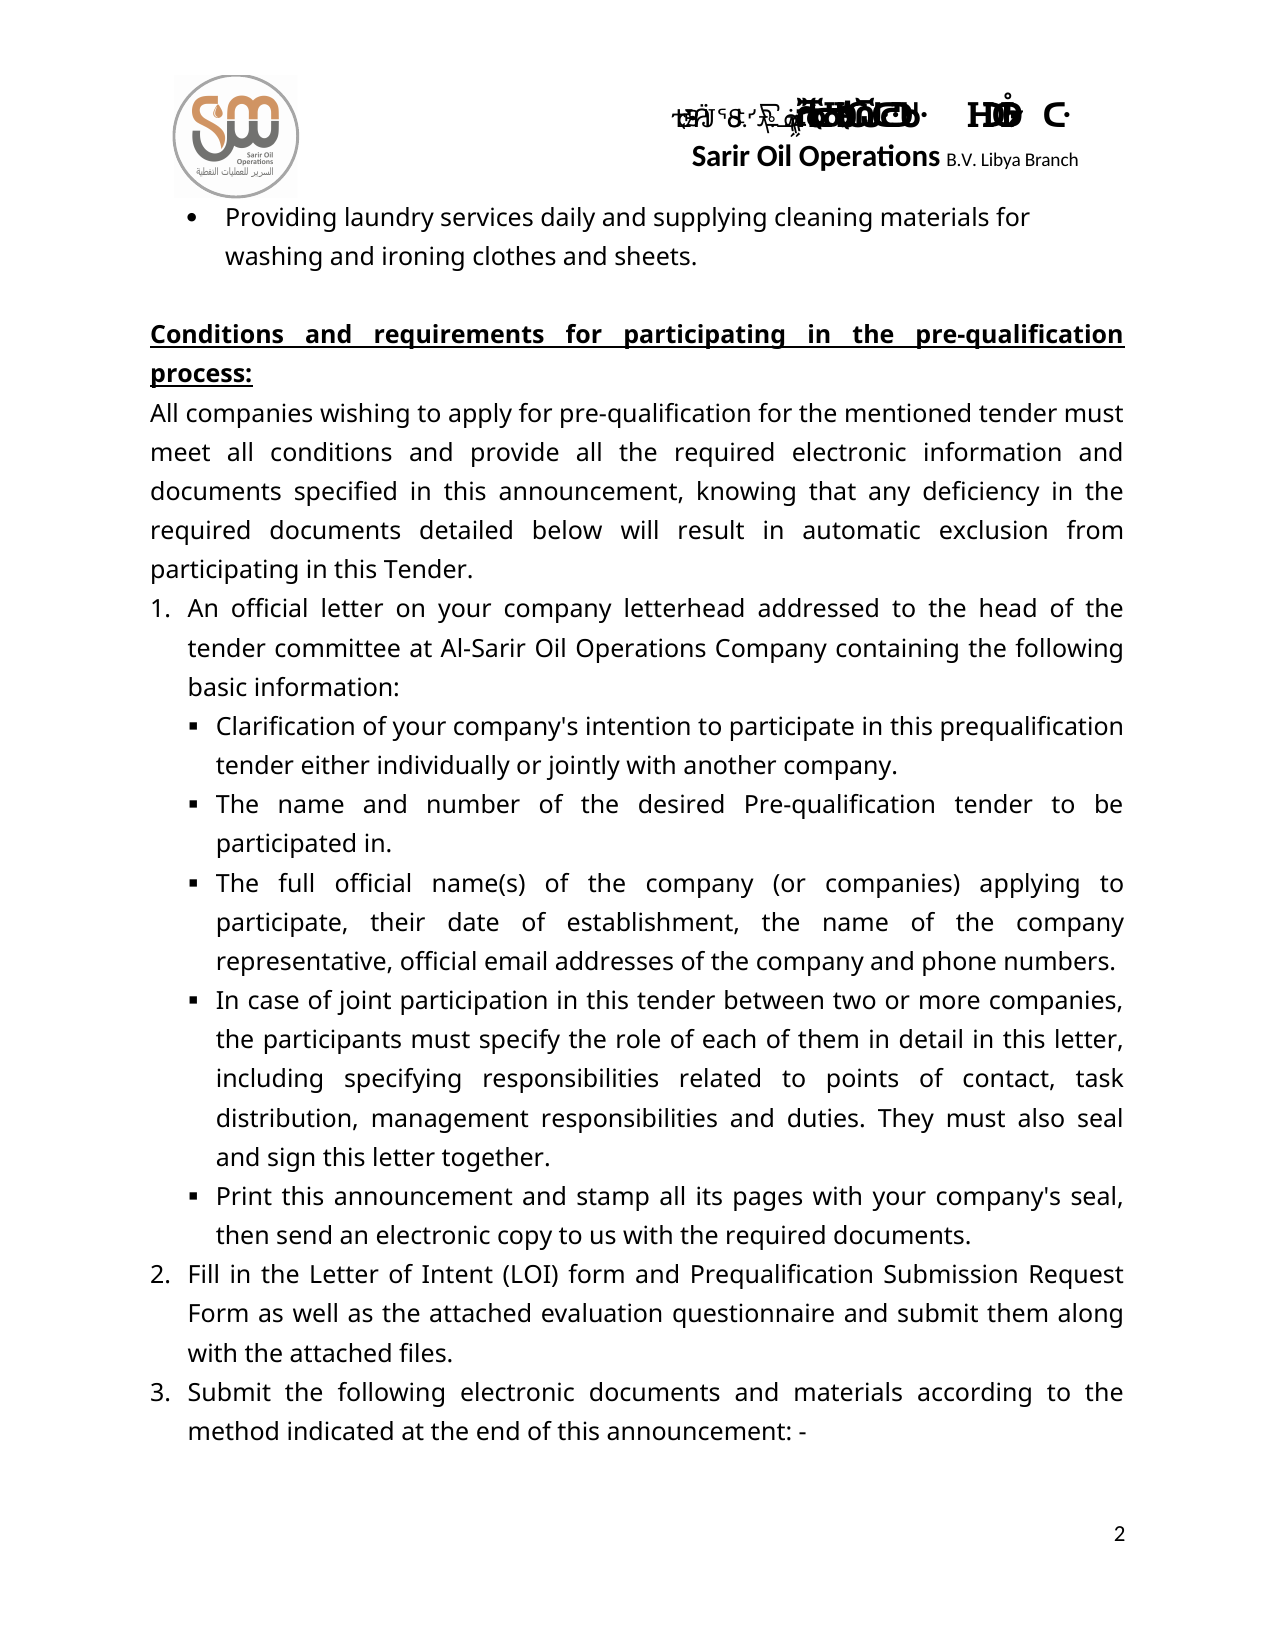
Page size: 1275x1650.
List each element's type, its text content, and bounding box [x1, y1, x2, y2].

list In case of joint participation in this tender between two or more companies, the participants must specify the role of each of them in detail in this letter, including specifying responsibilities related to points of contact, task distribution, management responsibilities and duties. They must also seal and sign this letter together. [187, 983, 1125, 1173]
list Fill in the Letter of Intent (LOI) form and Prequalification Submission Request Form as well as the attached evaluation questionnaire and submit them along with the attached files. [150, 1257, 1125, 1369]
list The full official name(s) of the company (or companies) applying to participate, their date of establishment, the name of the company representative, official email addresses of the company and phone numbers. [187, 865, 1125, 978]
list Print this announcement and stamp all its pages with your company's seal, then send an electronic copy to us with the required documents. [187, 1178, 1125, 1252]
text Conditions and requirements for participating in the pre-qualification process: [150, 317, 1125, 346]
list The name and number of the desired Pre-qualification tender to be participated in. [187, 787, 1125, 860]
list Clarification of your company's intention to participate in this prequalification tender either individually or jointly with another company. [187, 708, 1125, 782]
list An official letter on your company letterhead addressed to the head of the tender committee at Al-Sarir Oil Operations Company containing the following basic information: [150, 591, 1125, 703]
list Providing laundry services daily and supplying cleaning materials for washing and ironing clothes and sheets. [187, 199, 1125, 273]
text Conditions and requirements for participating in the pre-qualification process: [150, 348, 1125, 390]
list Submit the following electronic documents and materials according to the method indicated at the end of this announcement: - [150, 1374, 1125, 1448]
text All companies wishing to apply for pre-qualification for the mentioned tender must meet all conditions and provide all the required electronic information and documents specified in this announcement, knowing that any deficiency in the required documents detailed below will result in automatic exclusion from participating in this Tender. [150, 395, 1125, 586]
